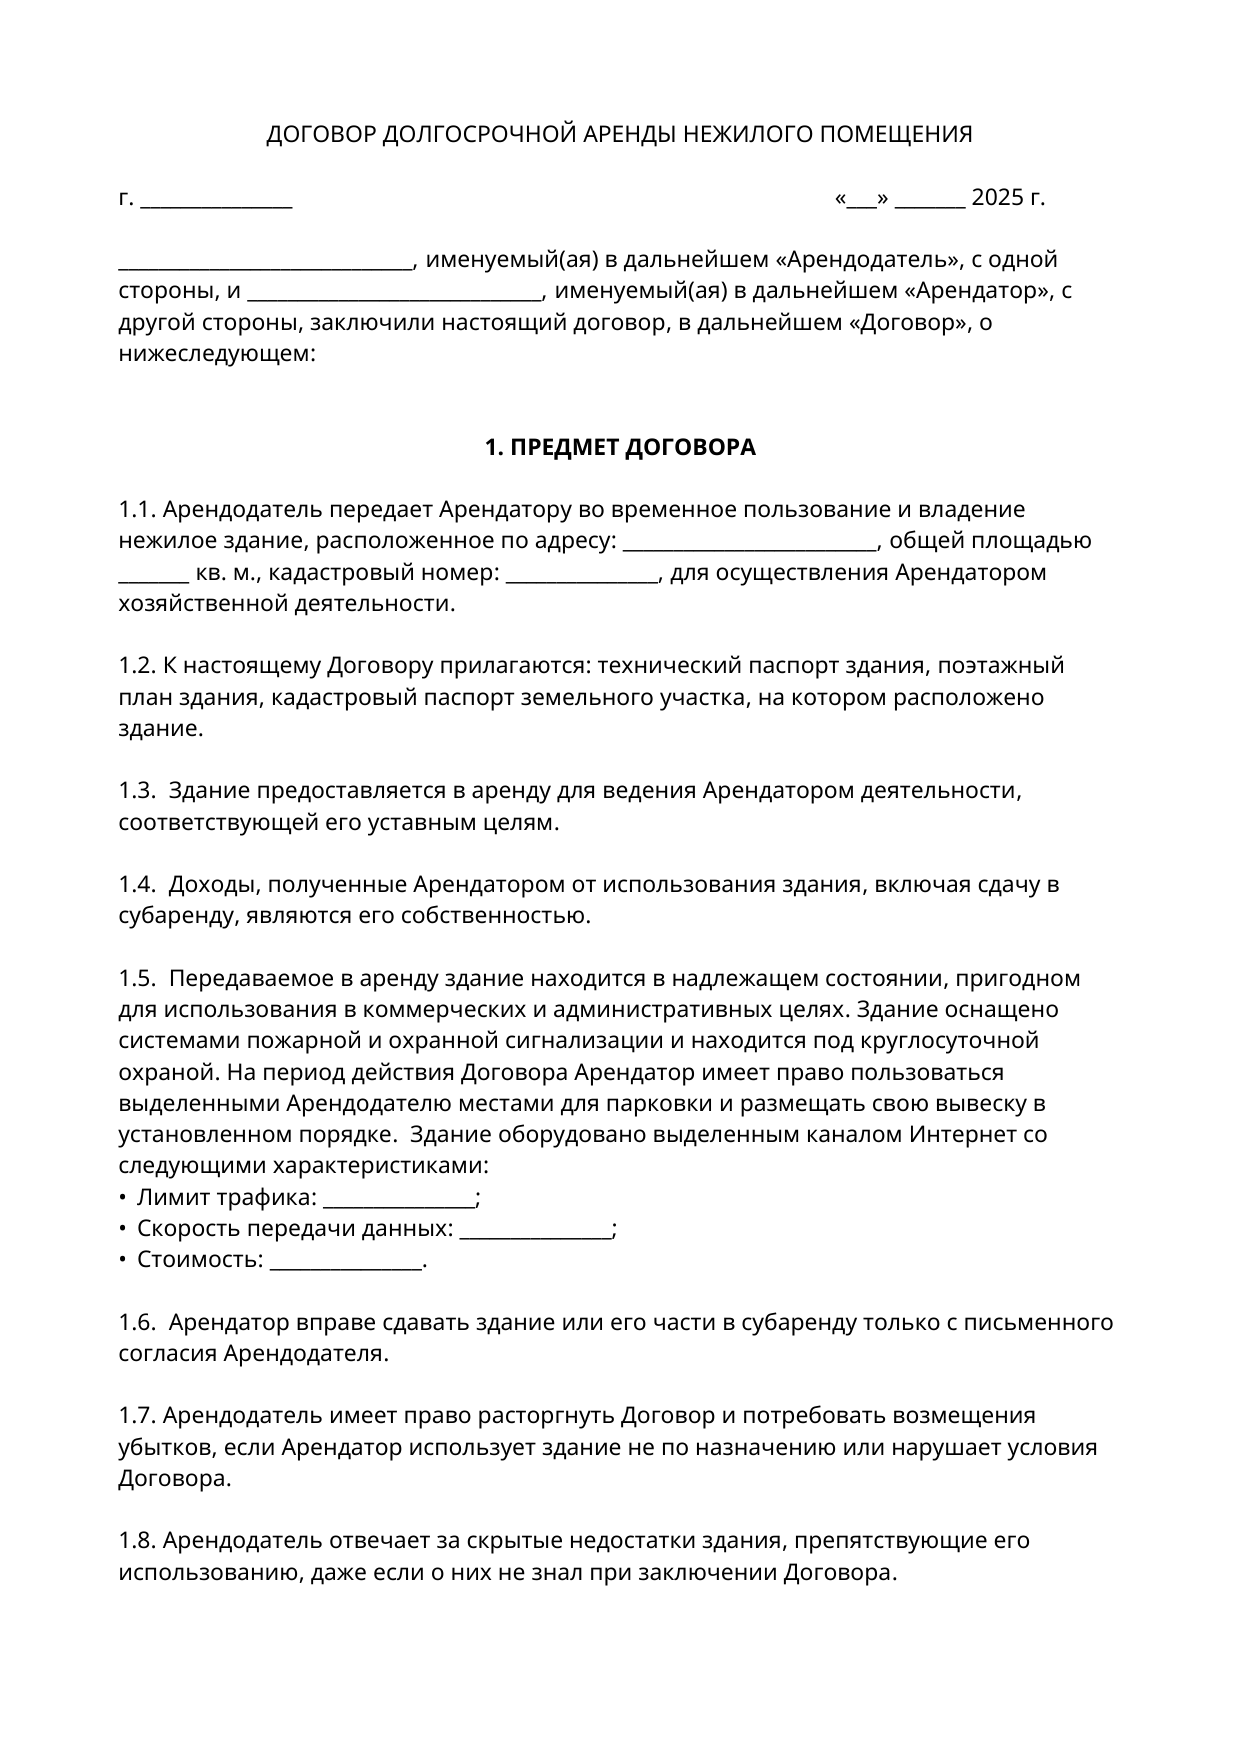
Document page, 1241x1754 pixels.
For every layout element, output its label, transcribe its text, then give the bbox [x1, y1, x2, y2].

text 1.6. Арендатор вправе сдавать здание или его части в субаренду только с письменного согласия Арендодателя. [118, 1306, 1122, 1368]
text 1.3. Здание предоставляется в аренду для ведения Арендатором деятельности, соответствующей его уставным целям. [118, 774, 1122, 837]
text 1.4. Доходы, полученные Арендатором от использования здания, включая сдачу в субаренду, являются его собственностью. [118, 868, 1122, 931]
text 1. ПРЕДМЕТ ДОГОВОРА [118, 431, 1122, 462]
text _____________________________, именуемый(ая) в дальнейшем «Арендодатель», с одной стороны, и _____________________________, именуемый(ая) в дальнейшем «Арендатор», с другой стороны, заключили настоящий договор, в дальнейшем «Договор», о нижеследующем: [118, 243, 1122, 368]
list Стоимость: _______________. [118, 1243, 1122, 1274]
text 1.1. Арендодатель передает Арендатору во временное пользование и владение нежилое здание, расположенное по адресу: _________________________, общей площадью _______ кв. м., кадастровый номер: _______________, для осуществления Арендатором хозяйственной деятельности. [118, 493, 1122, 618]
list Скорость передачи данных: _______________; [118, 1212, 1122, 1243]
text 1.7. Арендодатель имеет право расторгнуть Договор и потребовать возмещения убытков, если Арендатор использует здание не по назначению или нарушает условия Договора. [118, 1399, 1122, 1493]
text 1.5. Передаваемое в аренду здание находится в надлежащем состоянии, пригодном для использования в коммерческих и административных целях. Здание оснащено системами пожарной и охранной сигнализации и находится под круглосуточной охраной. На период действия Договора Арендатор имеет право пользоваться выделенными Арендодателю местами для парковки и размещать свою вывеску в установленном порядке. Здание оборудовано выделенным каналом Интернет со следующими характеристиками: [118, 962, 1122, 1181]
text 1.2. К настоящему Договору прилагаются: технический паспорт здания, поэтажный план здания, кадастровый паспорт земельного участка, на котором расположено здание. [118, 649, 1122, 743]
text г. _______________ «___» _______ 2025 г. [118, 181, 1122, 212]
text 1.8. Арендодатель отвечает за скрытые недостатки здания, препятствующие его использованию, даже если о них не знал при заключении Договора. [118, 1524, 1122, 1587]
text ДОГОВОР ДОЛГОСРОЧНОЙ АРЕНДЫ НЕЖИЛОГО ПОМЕЩЕНИЯ [118, 118, 1122, 149]
list Лимит трафика: _______________; [118, 1181, 1122, 1212]
